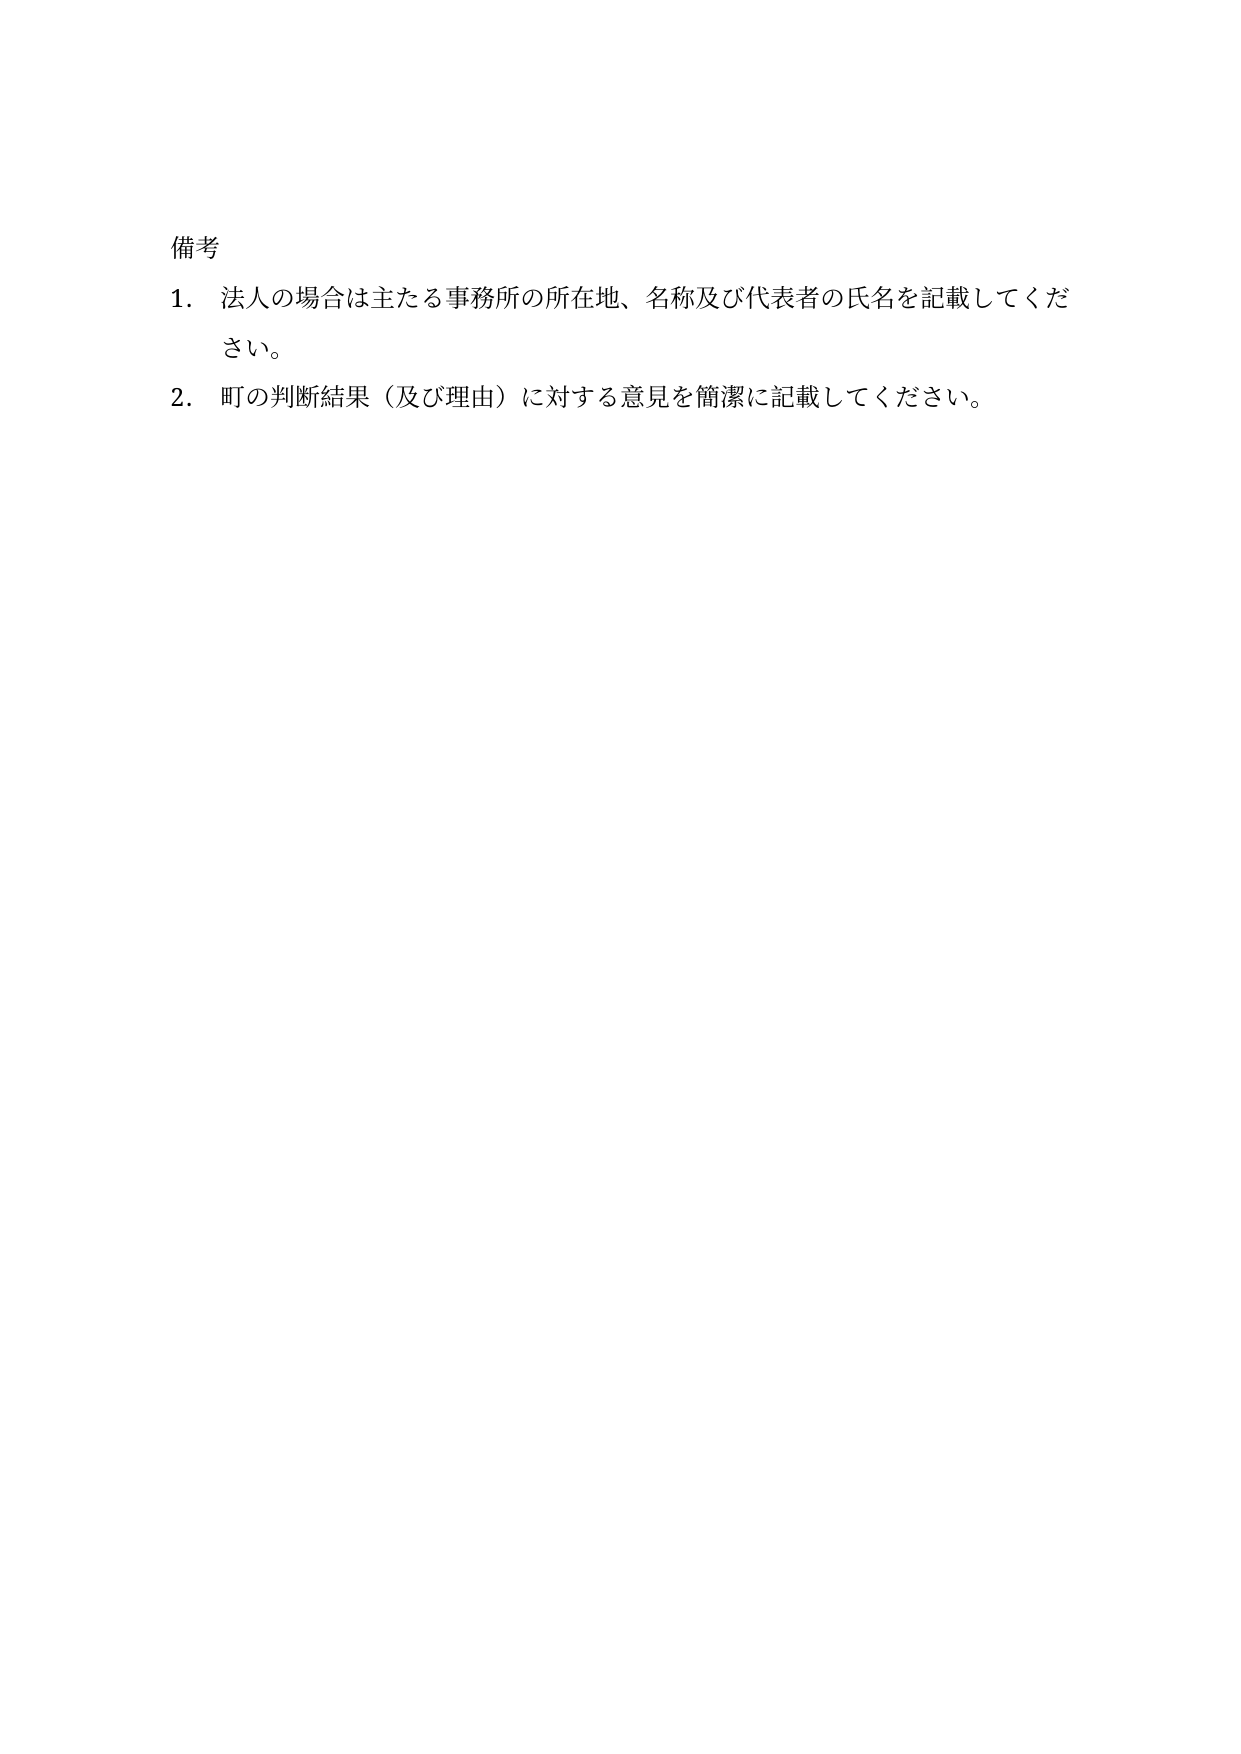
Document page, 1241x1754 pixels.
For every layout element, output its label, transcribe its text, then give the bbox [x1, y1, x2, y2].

list 町の判断結果（及び理由）に対する意見を簡潔に記載してください。 [170, 371, 1070, 421]
list 法人の場合は主たる事務所の所在地、名称及び代表者の氏名を記載してください。 [170, 272, 1070, 371]
text 備考 [170, 222, 1070, 272]
